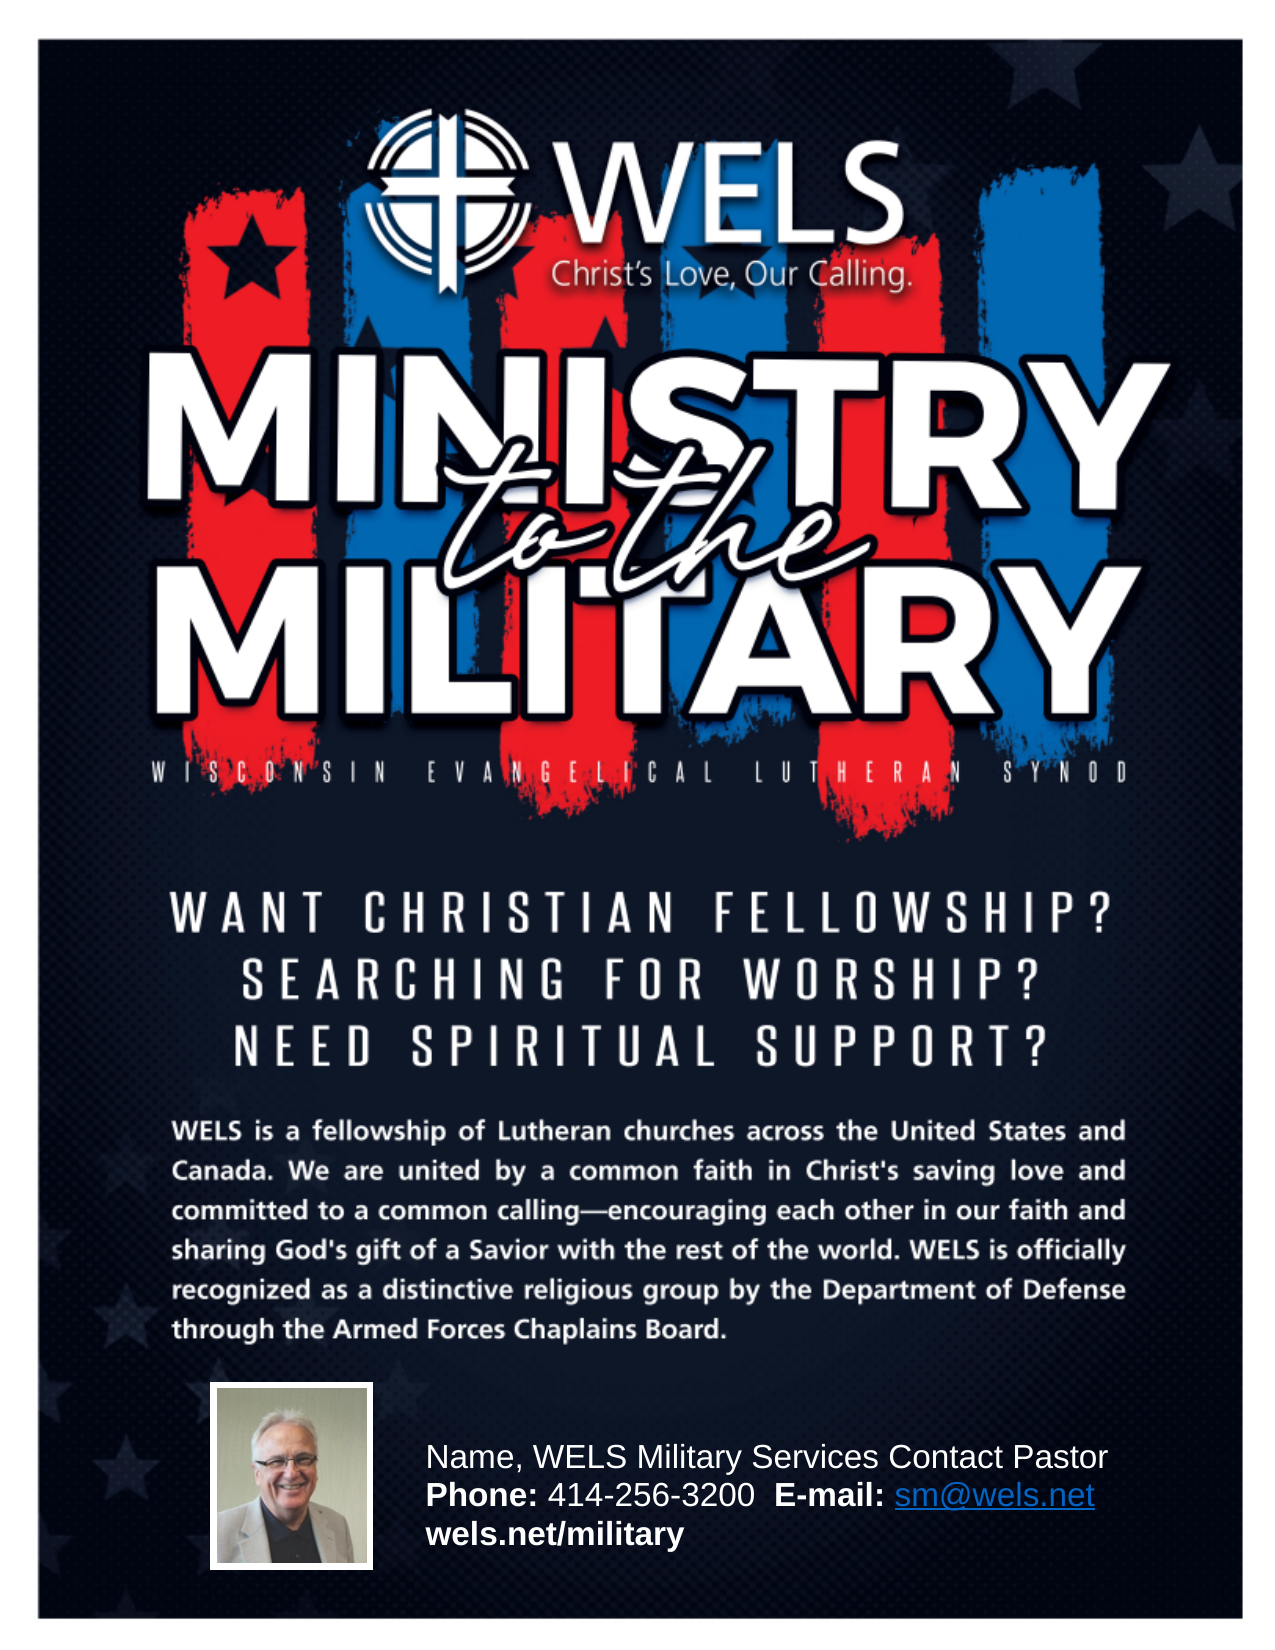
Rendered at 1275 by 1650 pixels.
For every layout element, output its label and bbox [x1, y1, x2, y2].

picture [217, 1388, 367, 1563]
